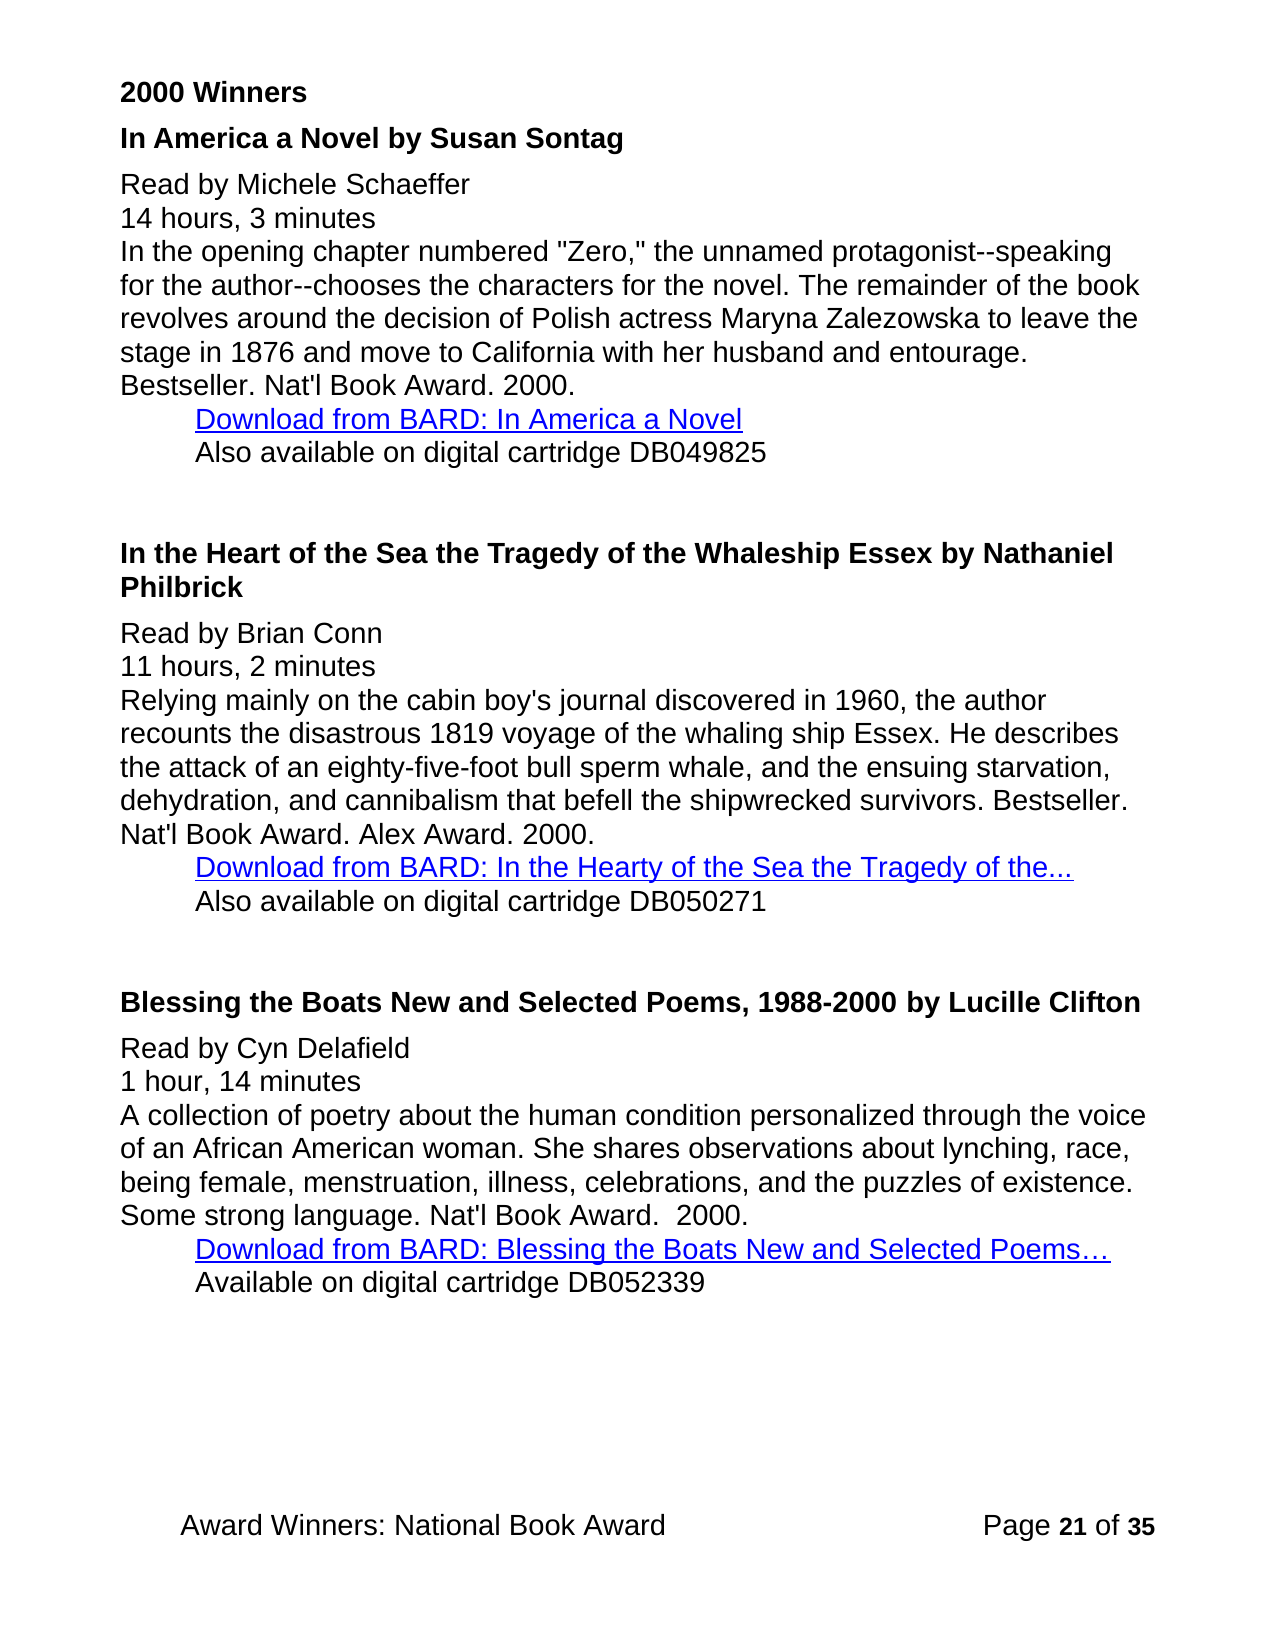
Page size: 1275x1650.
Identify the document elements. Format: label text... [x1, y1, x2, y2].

subtitle 2000 Winners [120, 75, 1155, 108]
text Download from BARD: In the Hearty of the Sea the Tragedy of the... [120, 850, 1155, 884]
subtitle In the Heart of the Sea the Tragedy of the Whaleship Essex by Nathaniel Philbrick [120, 536, 1155, 603]
subtitle Blessing the Boats New and Selected Poems, 1988-2000 by Lucille Clifton [120, 984, 1155, 1018]
text Relying mainly on the cabin boy's journal discovered in 1960, the author recounts the disastrous 1819 voyage of the whaling ship Essex. He describes the attack of an eighty-five-foot bull sperm whale, and the ensuing starvation, dehydration, and cannibalism that befell the shipwrecked survivors. Bestseller. Nat'l Book Award. Alex Award. 2000. [120, 683, 1155, 850]
text Download from BARD: In America a Novel [120, 402, 1155, 435]
subtitle In America a Novel by Susan Sontag [120, 121, 1155, 154]
text Also available on digital cartridge DB049825 [120, 435, 1155, 469]
text Available on digital cartridge DB052339 [120, 1265, 1155, 1299]
text 11 hours, 2 minutes [120, 649, 1155, 683]
text In the opening chapter numbered "Zero," the unnamed protagonist--speaking for the author--chooses the characters for the novel. The remainder of the book revolves around the decision of Polish actress Maryna Zalezowska to leave the stage in 1876 and move to California with her husband and entourage. Bestseller. Nat'l Book Award. 2000. [120, 234, 1155, 402]
text Read by Michele Schaeffer [120, 167, 1155, 201]
text Download from BARD: Blessing the Boats New and Selected Poems… [120, 1232, 1155, 1265]
text Read by Cyn Delafield [120, 1031, 1155, 1064]
text 1 hour, 14 minutes [120, 1064, 1155, 1098]
text A collection of poetry about the human condition personalized through the voice of an African American woman. She shares observations about lynching, race, being female, menstruation, illness, celebrations, and the puzzles of existence. Some strong language. Nat'l Book Award. 2000. [120, 1098, 1155, 1232]
text 14 hours, 3 minutes [120, 201, 1155, 234]
text Also available on digital cartridge DB050271 [120, 884, 1155, 917]
text Read by Brian Conn [120, 616, 1155, 649]
